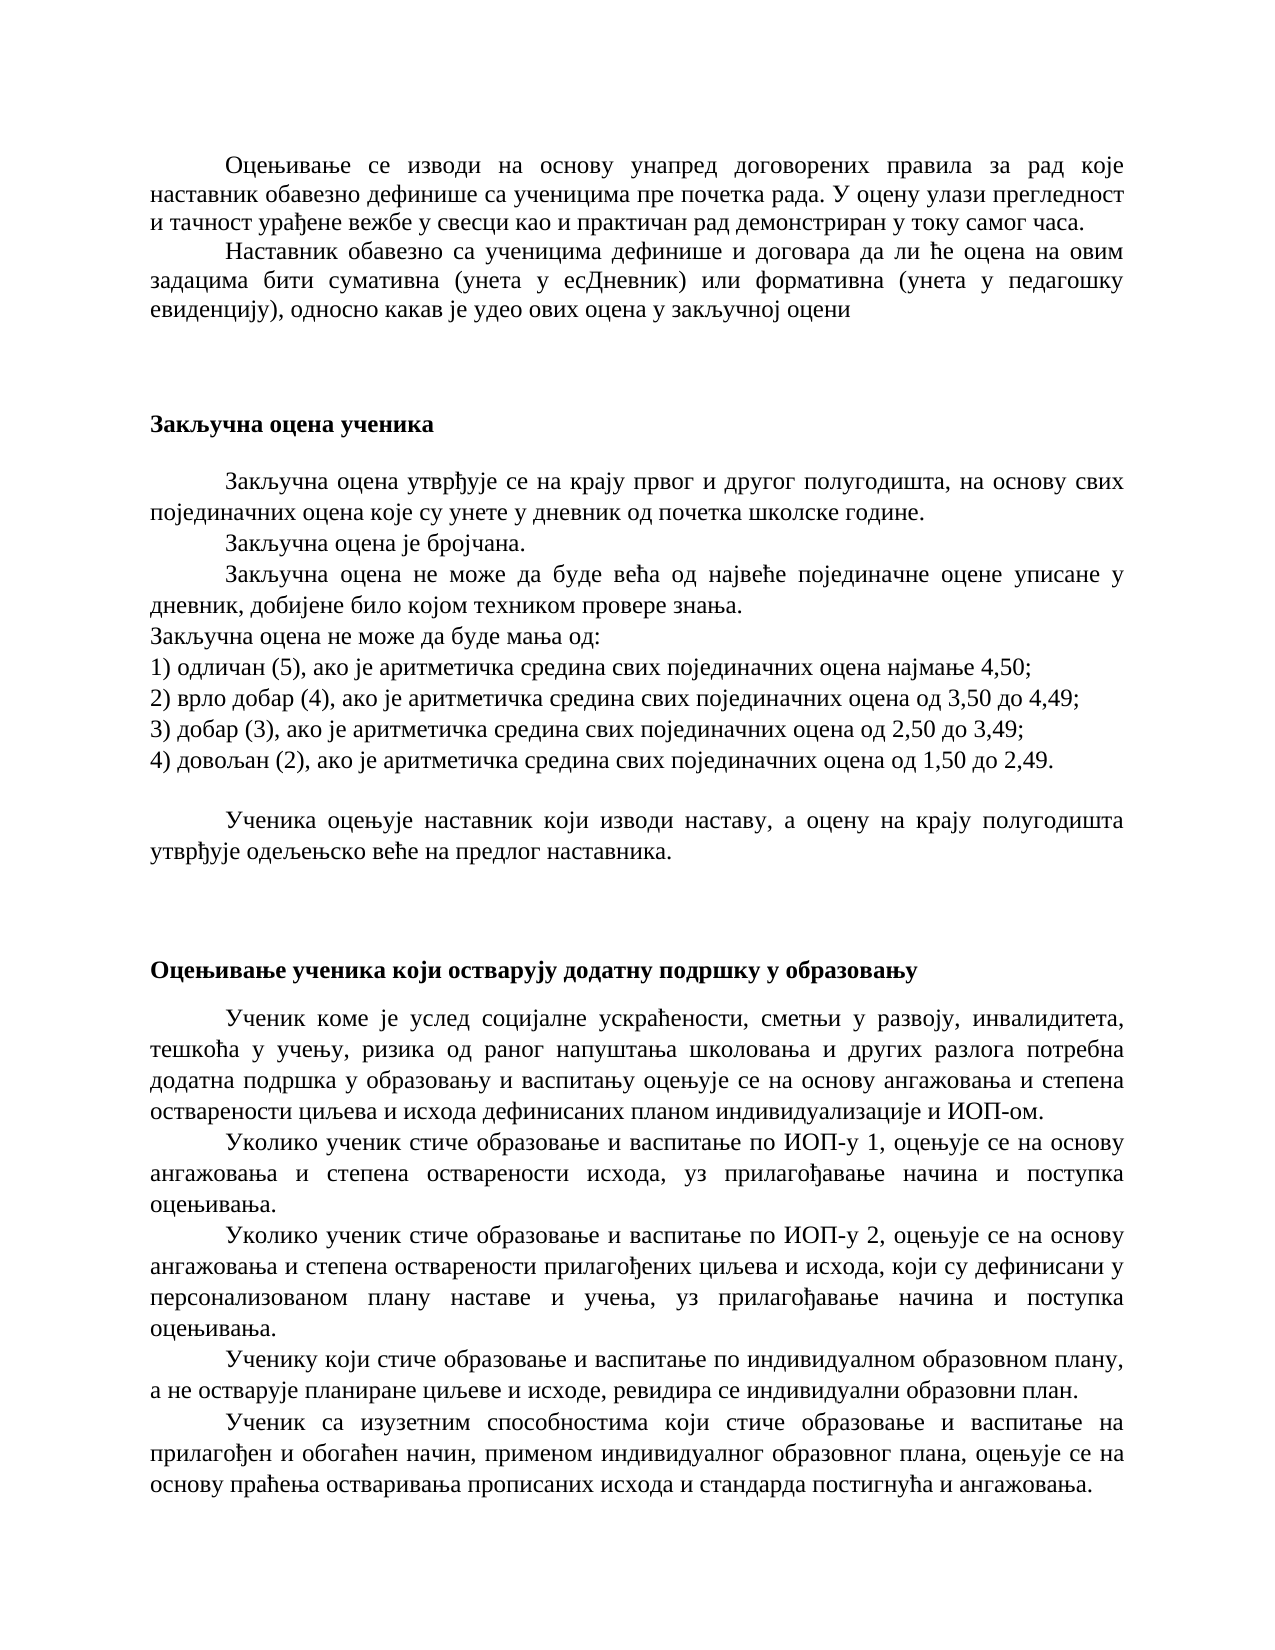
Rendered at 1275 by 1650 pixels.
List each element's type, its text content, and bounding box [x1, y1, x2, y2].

text Уколико ученик стиче образовање и васпитање по ИОП-у 2, оцењује се на основу ангажовања и степена остварености прилагођених циљева и исхода, који су дефинисани у персонализованом плану наставе и учења, уз прилагођавање начина и поступка оцењивања. [150, 1220, 1125, 1342]
text Закључна оцена ученика [150, 409, 1125, 437]
text Закључна оцена је бројчана. [150, 528, 1125, 557]
text 3) добар (3), ако је аритметичка средина свих појединачних оцена од 2,50 до 3,49; [150, 714, 1125, 743]
text Уколико ученик стиче образовање и васпитање по ИОП-у 1, оцењује се на основу ангажовања и степена остварености исхода, уз прилагођавање начина и поступка оцењивања. [150, 1127, 1125, 1218]
text Ученик са изузетним способностима који стиче образовање и васпитање на прилагођен и обогаћен начин, применом индивидуалног образовног плана, оцењује се на основу праћења остваривања прописаних исхода и стандарда постигнућа и ангажовања. [150, 1407, 1125, 1497]
text 4) довољан (2), ако је аритметичка средина свих појединачних оцена од 1,50 до 2,49. [150, 746, 1125, 774]
text 1) одличан (5), ако је аритметичка средина свих појединачних оцена најмање 4,50; [150, 652, 1125, 681]
text Оцењивање ученика који остварују додатну подршку у образовању [150, 955, 1125, 984]
text Оцењивање се изводи на основу унапред договорених правила за рад које наставник обавезно дефинише са ученицима пре почетка рада. У оцену улази прегледност и тачност урађене вежбе у свесци као и практичан рад демонстриран у току самог часа. [150, 150, 1125, 236]
text Закључна оцена не може да буде већа од највеће појединачне оцене уписане у дневник, добијене било којом техником провере знања. [150, 559, 1125, 619]
text Ученика оцењује наставник који изводи наставу, а оцену на крају полугодишта утврђује одељењско веће на предлог наставника. [150, 805, 1125, 865]
text 2) врло добар (4), ако је аритметичка средина свих појединачних оцена од 3,50 до 4,49; [150, 683, 1125, 712]
text Ученику који стиче образовање и васпитање по индивидуалном образовном плану, а не остварује планиране циљеве и исходе, ревидира се индивидуални образовни план. [150, 1344, 1125, 1404]
text Закључна оцена утврђује се на крају првог и другог полугодишта, на основу свих појединачних оцена које су унете у дневник од почетка школске године. [150, 466, 1125, 526]
text Наставник обавезно са ученицима дефинише и договара да ли ће оцена на овим задацима бити сумативна (унета у есДневник) или формативна (унета у педагошку евиденцију), односно какав је удео ових оцена у закључној оцени [150, 236, 1125, 322]
text Ученик коме је услед социјалне ускраћености, сметњи у развоју, инвалидитета, тешкоћа у учењу, ризика од раног напуштања школовања и других разлога потребна додатна подршка у образовању и васпитању оцењује се на основу ангажовања и степена остварености циљева и исхода дефинисаних планом индивидуализације и ИОП-ом. [150, 1003, 1125, 1125]
text Закључна оцена не може да буде мања од: [150, 621, 1125, 650]
